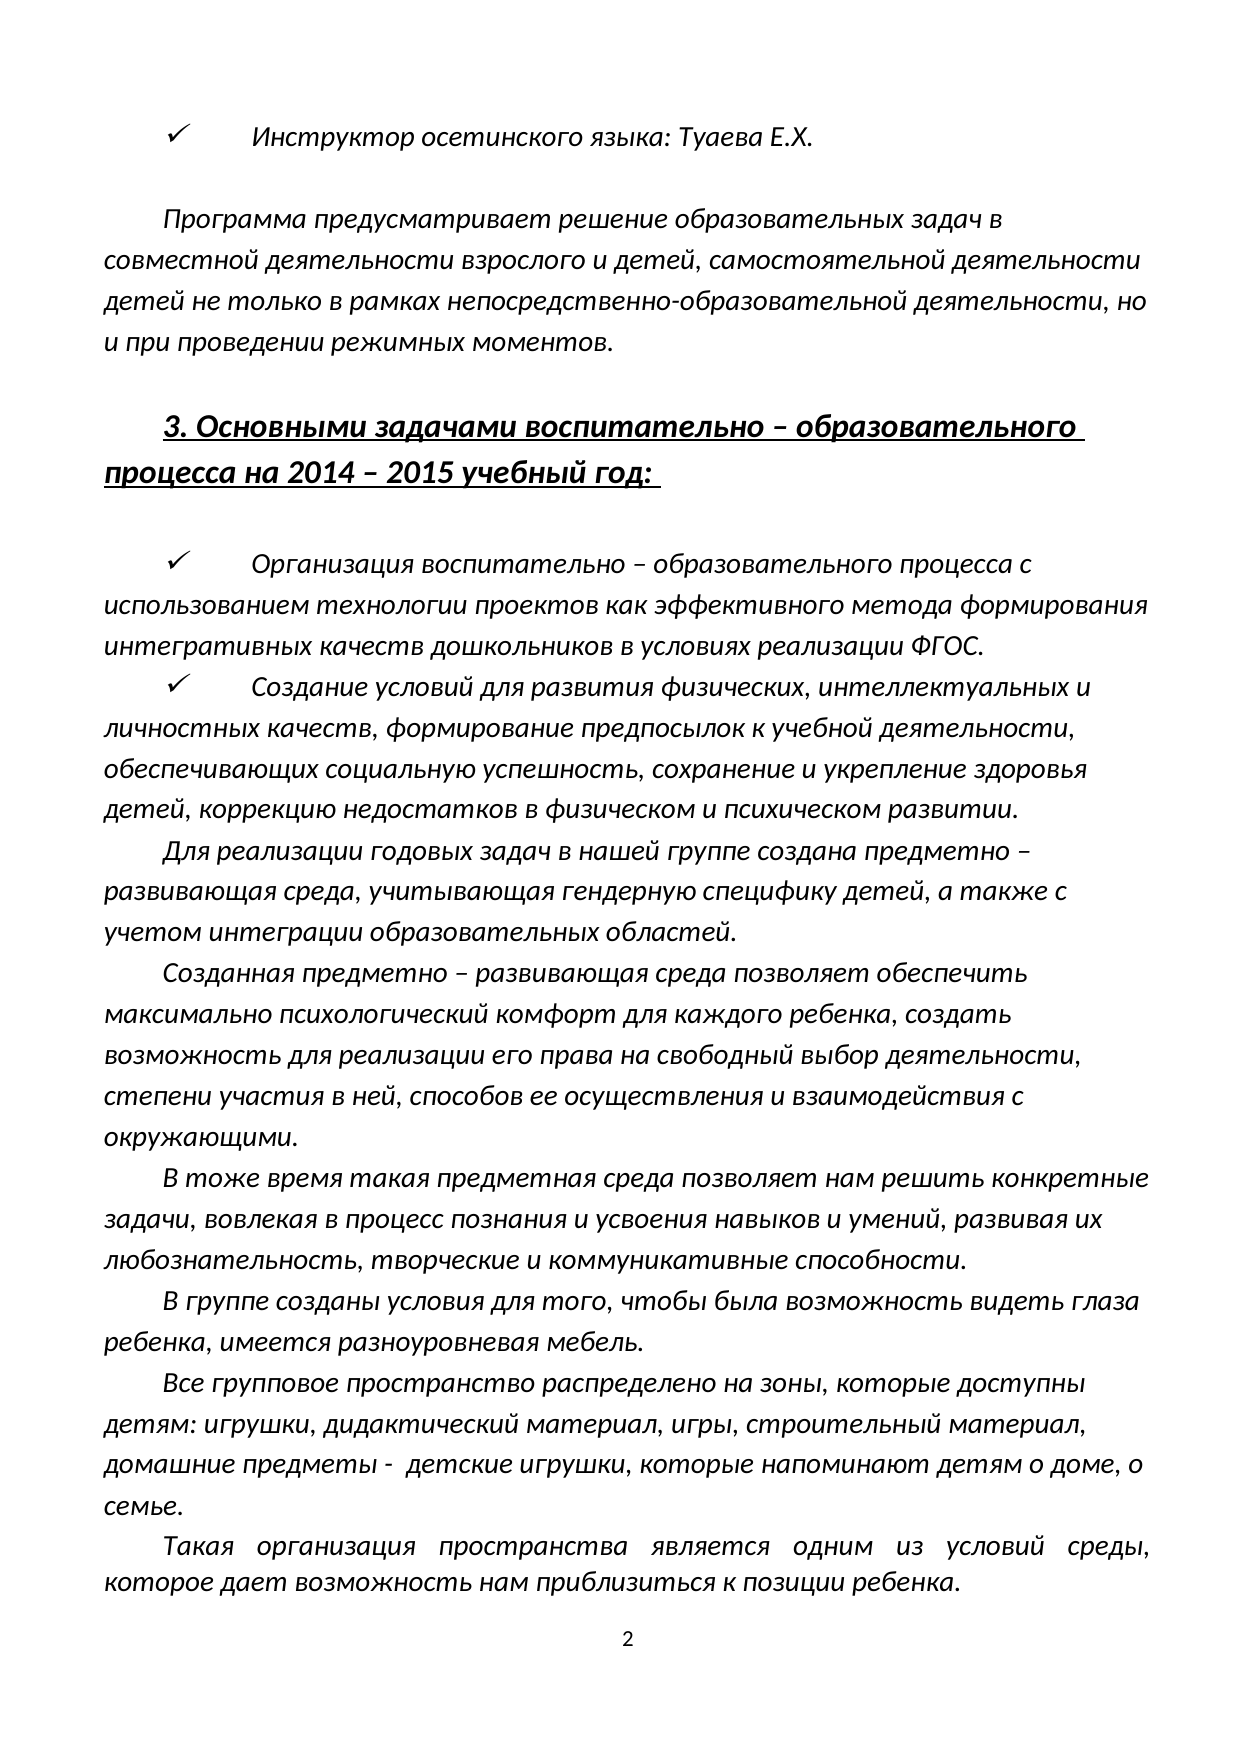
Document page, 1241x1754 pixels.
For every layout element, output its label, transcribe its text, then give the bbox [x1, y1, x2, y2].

text В группе созданы условия для того, чтобы была возможность видеть глаза ребенка, имеется разноуровневая мебель. [103, 1282, 1152, 1358]
list Организация воспитательно – образовательного процесса с использованием технологии проектов как эффективного метода формирования интегративных качеств дошкольников в условиях реализации ФГОС. [103, 545, 1152, 662]
text 3. Основными задачами воспитательно – образовательного процесса на 2014 – 2015 учебный год: [103, 405, 1152, 492]
text Созданная предметно – развивающая среда позволяет обеспечить максимально психологический комфорт для каждого ребенка, создать возможность для реализации его права на свободный выбор деятельности, степени участия в ней, способов ее осуществления и взаимодействия с окружающими. [103, 954, 1152, 1154]
text В тоже время такая предметная среда позволяет нам решить конкретные задачи, вовлекая в процесс познания и усвоения навыков и умений, развивая их любознательность, творческие и коммуникативные способности. [103, 1159, 1152, 1277]
text Все групповое пространство распределено на зоны, которые доступны детям: игрушки, дидактический материал, игры, строительный материал, домашние предметы - детские игрушки, которые напоминают детям о доме, о семье. [103, 1364, 1152, 1522]
text Такая организация пространства является одним из условий среды, которое дает возможность нам приблизиться к позиции ребенка. [103, 1527, 1152, 1599]
text Программа предусматривает решение образовательных задач в совместной деятельности взрослого и детей, самостоятельной деятельности детей не только в рамках непосредственно-образовательной деятельности, но и при проведении режимных моментов. [103, 200, 1152, 358]
list Инструктор осетинского языка: Туаева Е.Х. [103, 118, 1152, 154]
list Создание условий для развития физических, интеллектуальных и личностных качеств, формирование предпосылок к учебной деятельности, обеспечивающих социальную успешность, сохранение и укрепление здоровья детей, коррекцию недостатков в физическом и психическом развитии. [103, 668, 1152, 826]
text Для реализации годовых задач в нашей группе создана предметно – развивающая среда, учитывающая гендерную специфику детей, а также с учетом интеграции образовательных областей. [103, 832, 1152, 949]
